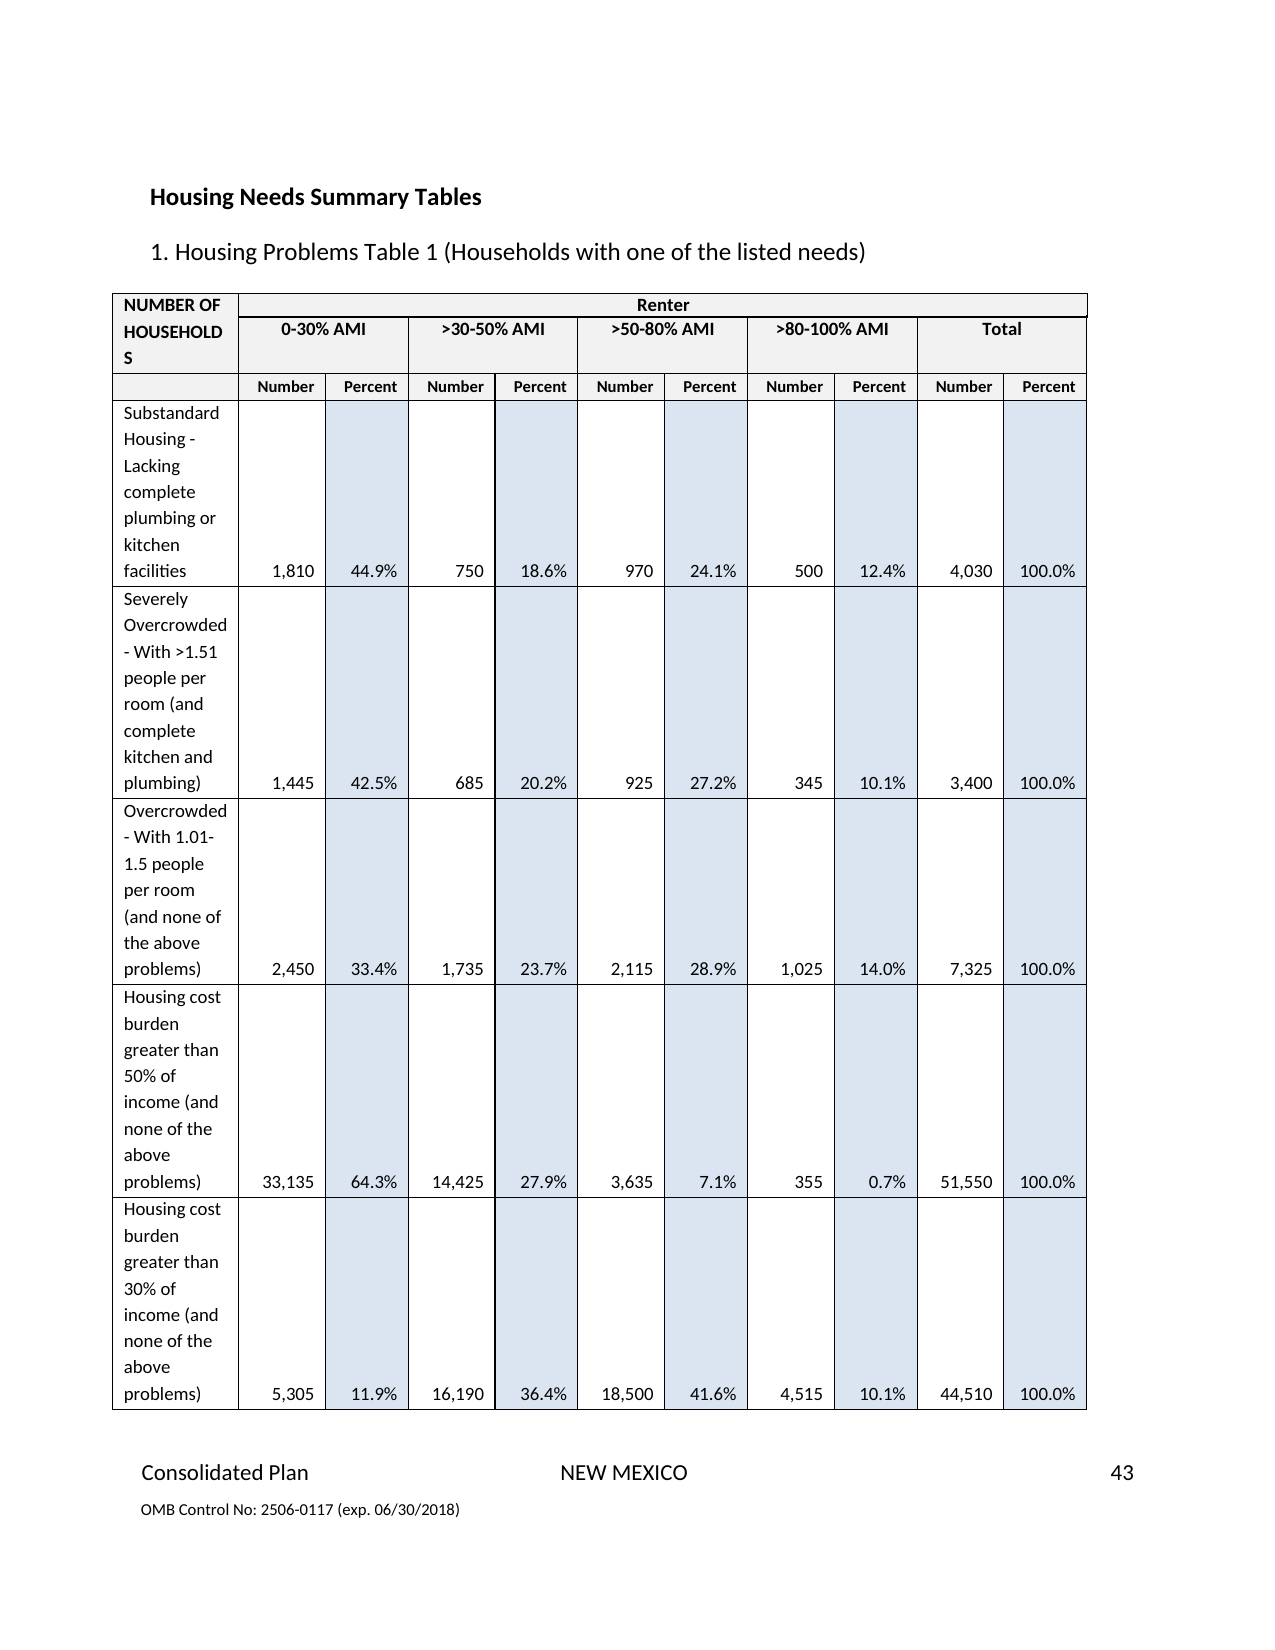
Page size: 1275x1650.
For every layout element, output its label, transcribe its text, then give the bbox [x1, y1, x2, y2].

table_cell 500 [748, 401, 834, 586]
table_cell Substandard Housing - Lacking complete plumbing or kitchen facilities [113, 401, 238, 586]
table_cell 33.4% [326, 799, 408, 984]
table_cell Number [918, 374, 1003, 400]
table_cell 23.7% [496, 799, 577, 984]
table_cell 14,425 [409, 985, 494, 1197]
table_cell 18,500 [578, 1198, 664, 1409]
table_cell Percent [665, 374, 747, 400]
table_cell 1,735 [409, 799, 494, 984]
table_cell 10.1% [835, 1198, 917, 1409]
table_cell >80-100% AMI [748, 318, 917, 373]
table_cell [113, 374, 238, 400]
table_cell 44,510 [918, 1198, 1003, 1409]
table_cell 64.3% [326, 985, 408, 1197]
table_cell Number [578, 374, 664, 400]
table_cell 33,135 [239, 985, 325, 1197]
table_cell 27.9% [496, 985, 577, 1197]
table_cell Severely Overcrowded - With >1.51 people per room (and complete kitchen and plumbing) [113, 587, 238, 798]
table_cell 11.9% [326, 1198, 408, 1409]
table_cell 345 [748, 587, 834, 798]
table_cell >50-80% AMI [578, 318, 747, 373]
table_cell 27.2% [665, 587, 747, 798]
table_cell 20.2% [496, 587, 577, 798]
table_cell 7.1% [665, 985, 747, 1197]
table_cell 3,635 [578, 985, 664, 1197]
table_cell 750 [409, 401, 494, 586]
table_cell Overcrowded - With 1.01-1.5 people per room (and none of the above problems) [113, 799, 238, 984]
table_cell 4,030 [918, 401, 1003, 586]
table_cell 14.0% [835, 799, 917, 984]
table_cell 2,450 [239, 799, 325, 984]
table_cell 0.7% [835, 985, 917, 1197]
table_cell 7,325 [918, 799, 1003, 984]
table_cell 0-30% AMI [239, 318, 408, 373]
table_cell 100.0% [1004, 401, 1086, 586]
table_cell Percent [326, 374, 408, 400]
table_cell Percent [835, 374, 917, 400]
table_cell Housing cost burden greater than 30% of income (and none of the above problems) [113, 1198, 238, 1409]
table_cell 36.4% [496, 1198, 577, 1409]
table_cell 16,190 [409, 1198, 494, 1409]
table_cell 44.9% [326, 401, 408, 586]
table_cell >30-50% AMI [409, 318, 577, 373]
table_header Renter [239, 294, 1087, 316]
table_cell Percent [1004, 374, 1086, 400]
table_cell 1,810 [239, 401, 325, 586]
table_cell 28.9% [665, 799, 747, 984]
table_cell Total [918, 318, 1086, 373]
table_cell 100.0% [1004, 799, 1086, 984]
table_cell Number [409, 374, 494, 400]
table_cell 100.0% [1004, 985, 1086, 1197]
table_cell 24.1% [665, 401, 747, 586]
table_cell 100.0% [1004, 1198, 1086, 1409]
table_cell 970 [578, 401, 664, 586]
table_cell 10.1% [835, 587, 917, 798]
table_cell 5,305 [239, 1198, 325, 1409]
table_cell 355 [748, 985, 834, 1197]
table_cell 51,550 [918, 985, 1003, 1197]
table_cell 18.6% [496, 401, 577, 586]
table_cell Number [748, 374, 834, 400]
text Housing Needs Summary Tables [150, 181, 1125, 211]
text 1. Housing Problems Table 1 (Households with one of the listed needs) [150, 237, 1125, 267]
table_cell 925 [578, 587, 664, 798]
table_cell 2,115 [578, 799, 664, 984]
table_cell 1,025 [748, 799, 834, 984]
table_cell 42.5% [326, 587, 408, 798]
table_cell 685 [409, 587, 494, 798]
table_cell Percent [496, 374, 577, 400]
table_cell 4,515 [748, 1198, 834, 1409]
table_header NUMBER OF HOUSEHOLDS [113, 294, 238, 373]
table_cell 1,445 [239, 587, 325, 798]
table_cell 3,400 [918, 587, 1003, 798]
table_cell 100.0% [1004, 587, 1086, 798]
table_cell Number [239, 374, 325, 400]
table_cell 41.6% [665, 1198, 747, 1409]
table_cell Housing cost burden greater than 50% of income (and none of the above problems) [113, 985, 238, 1197]
table_cell 12.4% [835, 401, 917, 586]
